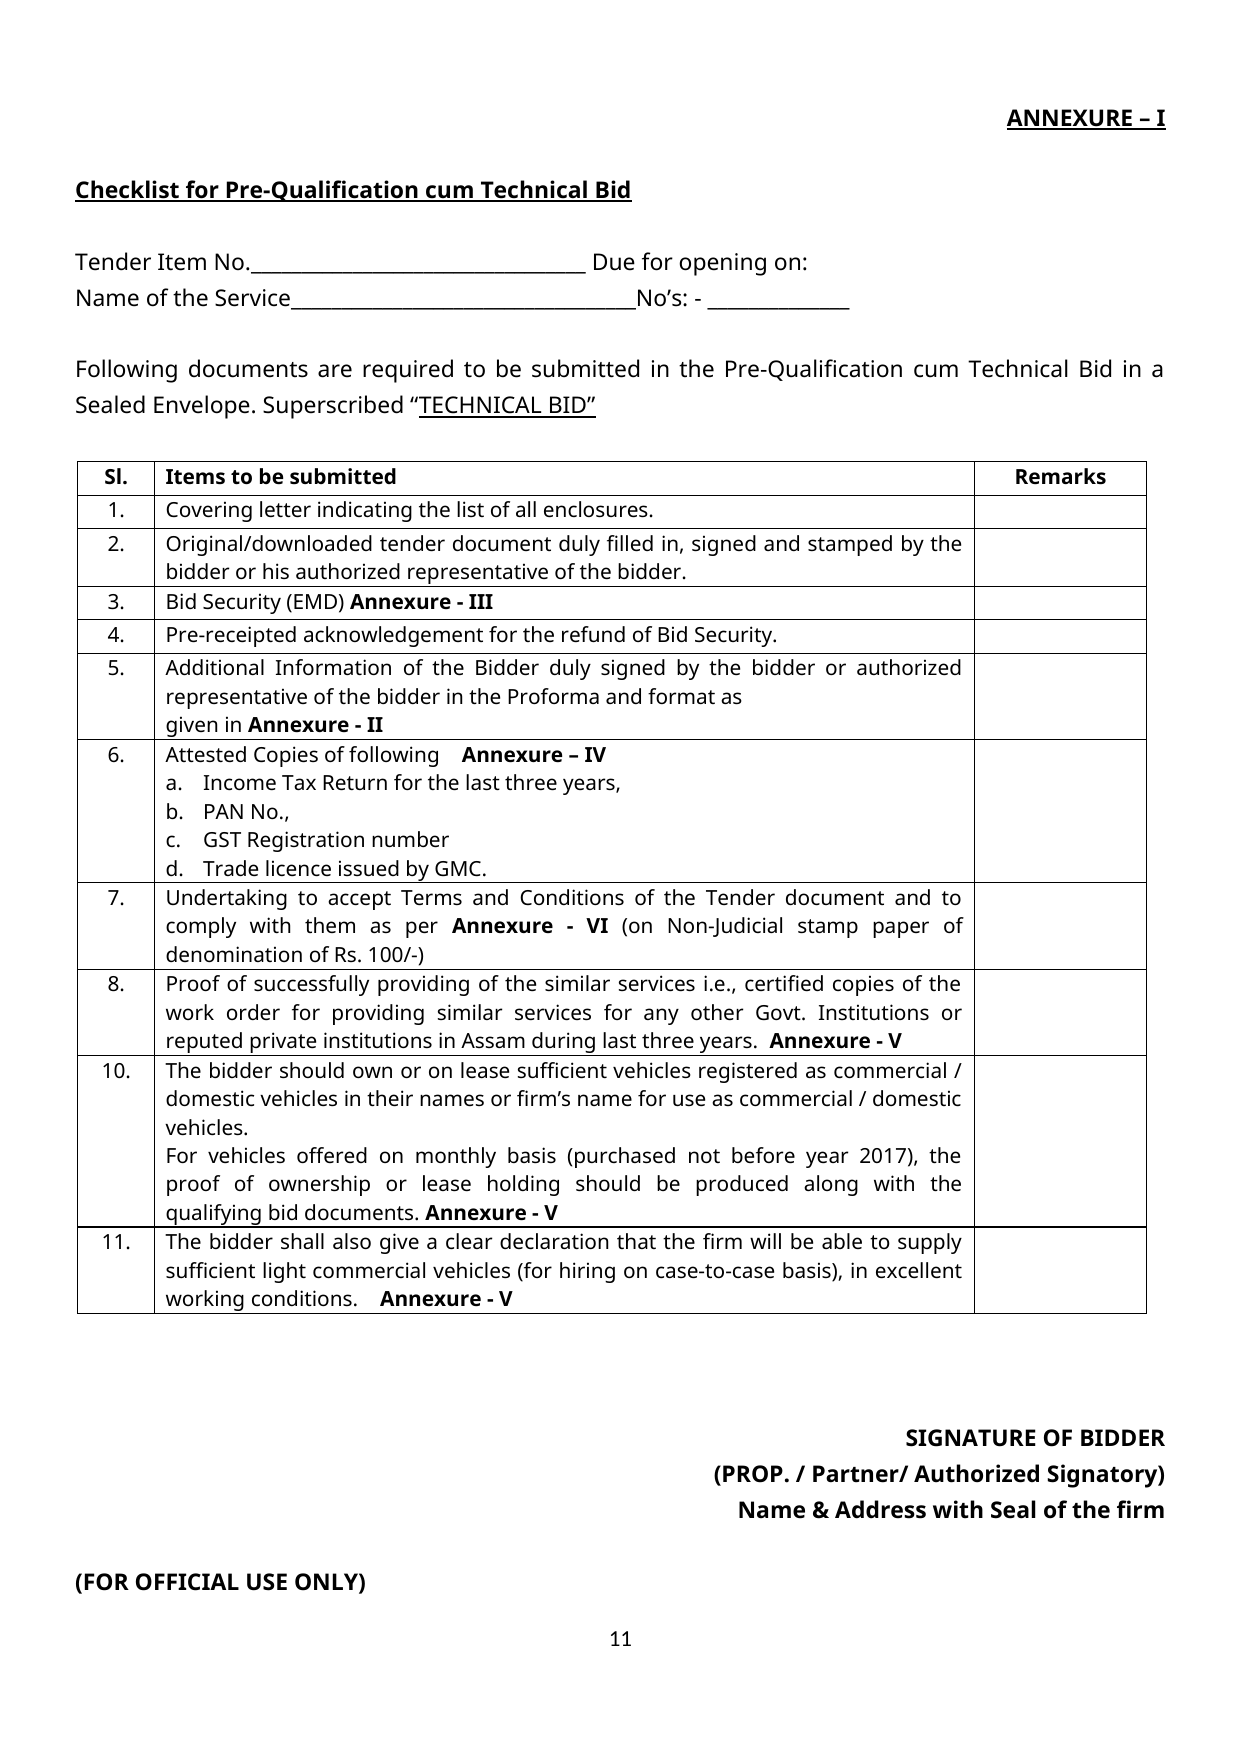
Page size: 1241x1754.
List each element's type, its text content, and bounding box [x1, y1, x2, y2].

table_cell Additional Information of the Bidder duly signed by the bidder or authorized representative of the bidder in the Proforma and format as given in Annexure - II [155, 654, 974, 739]
table_cell 3. [78, 587, 154, 619]
table_cell 1. [78, 496, 154, 528]
table_cell Attested Copies of following Annexure – IV Income Tax Return for the last three years, PAN No., GST Registration number Trade licence issued by GMC. [155, 740, 974, 882]
table_cell [975, 496, 1146, 528]
table_cell 2. [78, 529, 154, 586]
table_cell 8. [78, 970, 154, 1055]
table_cell [975, 740, 1146, 882]
table_cell [975, 1056, 1146, 1226]
table_cell 11. [78, 1228, 154, 1313]
table_cell Covering letter indicating the list of all enclosures. [155, 496, 974, 528]
table_cell 6. [78, 740, 154, 882]
table_cell [975, 970, 1146, 1055]
table_cell [975, 587, 1146, 619]
text ANNEXURE – I [75, 102, 1165, 133]
table_cell Undertaking to accept Terms and Conditions of the Tender document and to comply with them as per Annexure - VI (on Non-Judicial stamp paper of denomination of Rs. 100/-) [155, 883, 974, 968]
table_cell The bidder should own or on lease sufficient vehicles registered as commercial / domestic vehicles in their names or firm’s name for use as commercial / domestic vehicles. For vehicles offered on monthly basis (purchased not before year 2017), the proof of ownership or lease holding should be produced along with the qualifying bid documents. Annexure - V [155, 1056, 974, 1226]
table_cell [975, 883, 1146, 968]
table_cell Proof of successfully providing of the similar services i.e., certified copies of the work order for providing similar services for any other Govt. Institutions or reputed private institutions in Assam during last three years. Annexure - V [155, 970, 974, 1055]
table_cell Original/downloaded tender document duly filled in, signed and stamped by the bidder or his authorized representative of the bidder. [155, 529, 974, 586]
text (FOR OFFICIAL USE ONLY) [75, 1565, 1165, 1597]
text (PROP. / Partner/ Authorized Signatory) [75, 1458, 1165, 1489]
table_cell 5. [78, 654, 154, 739]
text Checklist for Pre-Qualification cum Technical Bid [75, 174, 1165, 205]
table_cell [975, 529, 1146, 586]
table_cell [975, 654, 1146, 739]
table_cell 4. [78, 620, 154, 652]
text Following documents are required to be submitted in the Pre-Qualification cum Technical Bid in a Sealed Envelope. Superscribed “TECHNICAL BID” [75, 353, 1165, 421]
table_cell [975, 1228, 1146, 1313]
text SIGNATURE OF BIDDER [75, 1422, 1165, 1453]
table_cell The bidder shall also give a clear declaration that the firm will be able to supply sufficient light commercial vehicles (for hiring on case-to-case basis), in excellent working conditions. Annexure - V [155, 1228, 974, 1313]
table_header Sl. [78, 462, 154, 494]
text Name of the Service__________________________________No’s: - ______________ [75, 282, 1165, 313]
table_cell Pre-receipted acknowledgement for the refund of Bid Security. [155, 620, 974, 652]
table_cell 10. [78, 1056, 154, 1226]
text Tender Item No._________________________________ Due for opening on: [75, 246, 1165, 277]
table_header Items to be submitted [155, 462, 974, 494]
table_cell Bid Security (EMD) Annexure - III [155, 587, 974, 619]
table_cell [975, 620, 1146, 652]
text Name & Address with Seal of the firm [75, 1493, 1165, 1525]
table_header Remarks [975, 462, 1146, 494]
table_cell 7. [78, 883, 154, 968]
